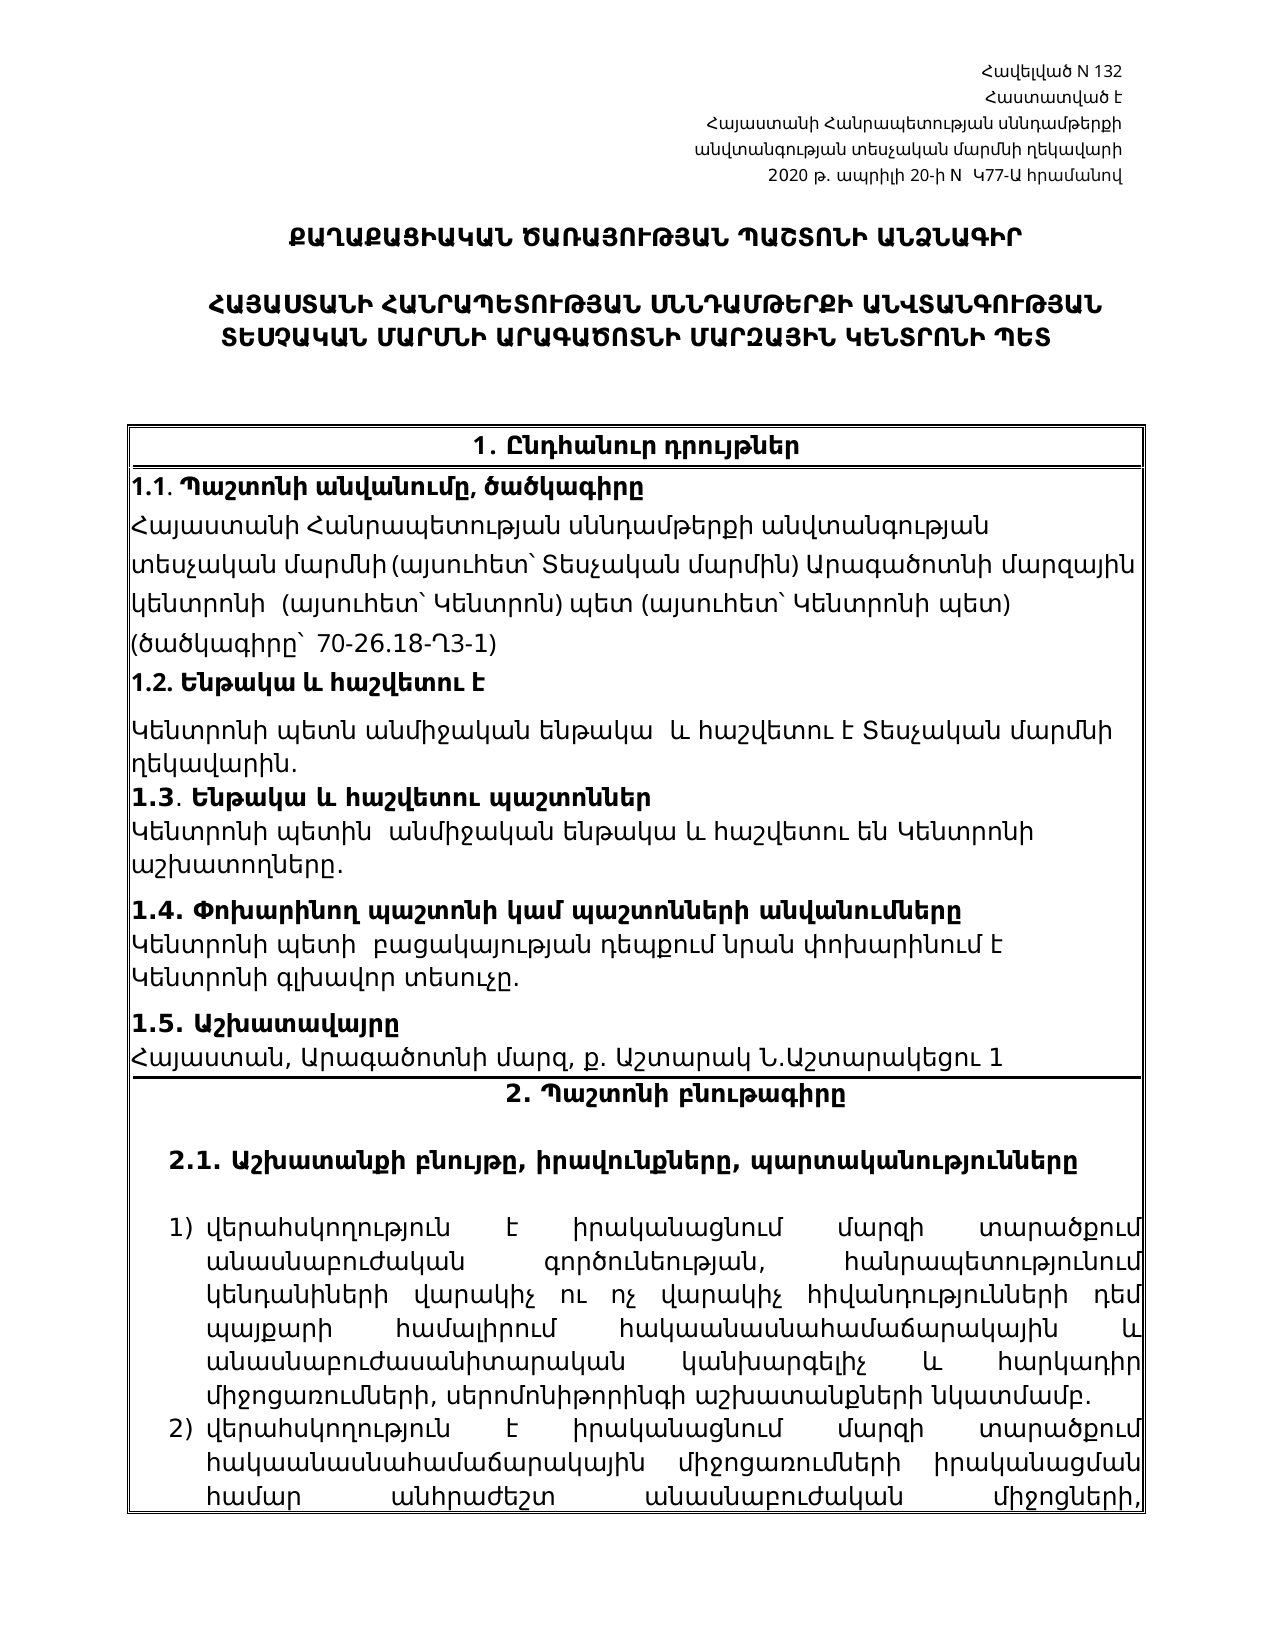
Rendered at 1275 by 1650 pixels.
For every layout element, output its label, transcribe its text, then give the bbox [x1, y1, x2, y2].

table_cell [130, 1076, 1142, 1511]
text Հաստատված է [150, 85, 1122, 108]
text 2020 թ. ապրիլի 20-ի N Կ77-Ա հրամանով [150, 163, 1122, 186]
table_cell 1.1. Պաշտոնի անվանումը, ծածկագիրը Հայաստանի Հանրապետության սննդամթերքի անվտանգության տեսչական մարմնի (այսուհետ՝ Տեսչական մարմին) Արագածոտնի մարզային կենտրոնի (այսուհետ՝ Կենտրոն) պետ (այսուհետ՝ Կենտրոնի պետ) (ծածկագիրը՝ 70-26.18-Ղ3-1) 1.2. Ենթակա և հաշվետու է Կենտրոնի պետն անմիջական ենթակա և հաշվետու է Տեսչական մարմնի ղեկավարին. 1.3. Ենթակա և հաշվետու պաշտոններ Կենտրոնի պետին անմիջական ենթակա և հաշվետու են Կենտրոնի աշխատողները․ 1.4. Փոխարինող պաշտոնի կամ պաշտոնների անվանումները Կենտրոնի պետի բացակայության դեպքում նրան փոխարինում է Կենտրոնի գլխավոր տեսուչը. 1.5. Աշխատավայրը Հայաստան, Արագածոտնի մարզ, ք. Աշտարակ Ն.Աշտարակեցու 1 [130, 465, 1143, 1076]
text Հավելված N 132 [150, 59, 1122, 82]
text Հայաստանի Հանրապետության սննդամթերքի [150, 111, 1122, 134]
table_header 1․ Ընդհանուր դրույթներ [130, 428, 1142, 465]
text ՀԱՅԱՍՏԱՆԻ ՀԱՆՐԱՊԵՏՈՒԹՅԱՆ ՍՆՆԴԱՄԹԵՐՔԻ ԱՆՎՏԱՆԳՈՒԹՅԱՆ ՏԵՍՉԱԿԱՆ ՄԱՐՄՆԻ ԱՐԱԳԱԾՈՏՆԻ ՄԱՐԶԱՅԻՆ ԿԵՆՏՐՈՆԻ ՊԵՏ [150, 290, 1122, 353]
text ՔԱՂԱՔԱՑԻԱԿԱՆ ԾԱՌԱՅՈՒԹՅԱՆ ՊԱՇՏՈՆԻ ԱՆՁՆԱԳԻՐ [150, 223, 1122, 252]
text անվտանգության տեսչական մարմնի ղեկավարի [150, 137, 1122, 160]
